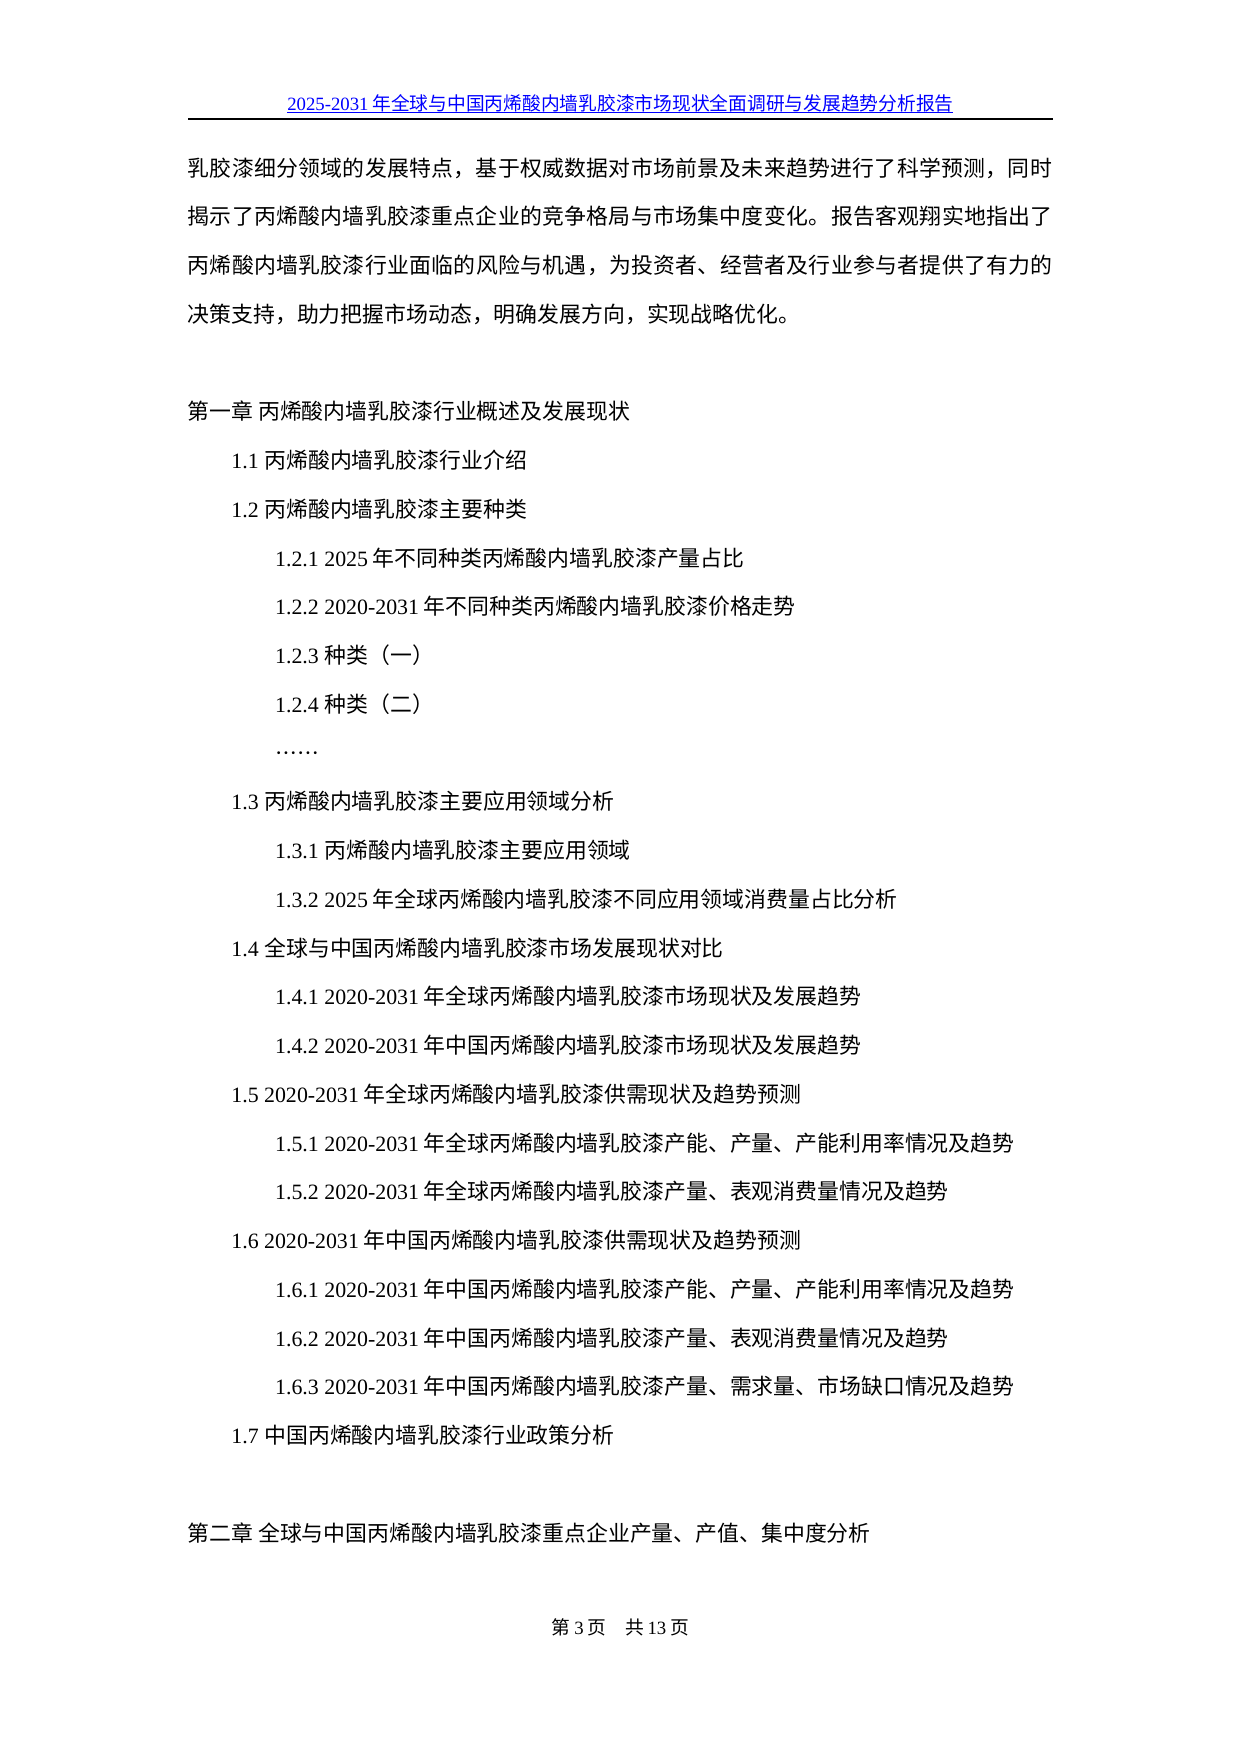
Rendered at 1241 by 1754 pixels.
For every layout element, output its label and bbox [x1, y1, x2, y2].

text [187, 150, 1053, 1548]
